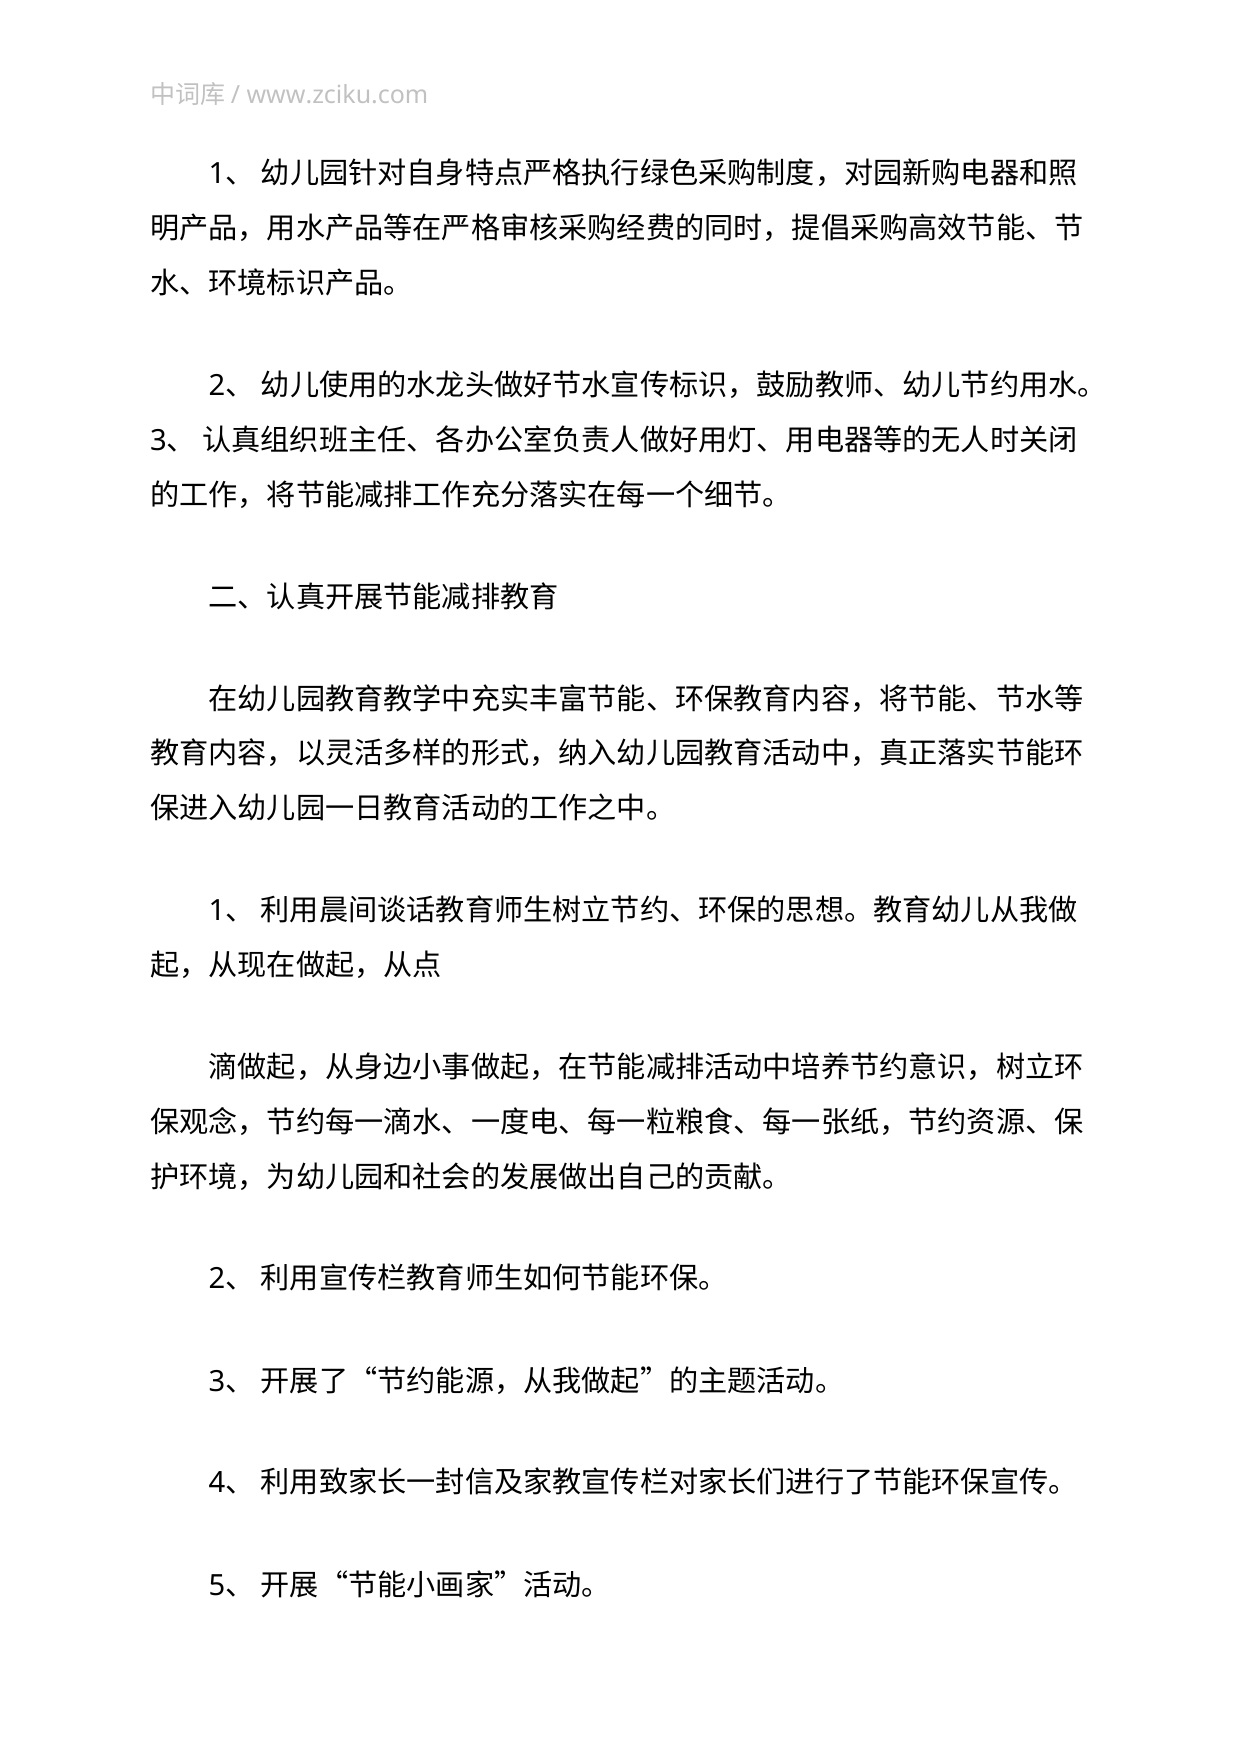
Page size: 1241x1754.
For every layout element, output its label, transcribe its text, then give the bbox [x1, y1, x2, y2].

text 2、 幼儿使用的水龙头做好节水宣传标识，鼓励教师、幼儿节约用水。3、 认真组织班主任、各办公室负责人做好用灯、用电器等的无人时关闭的工作，将节能减排工作充分落实在每一个细节。 [150, 362, 1090, 514]
text 4、 利用致家长一封信及家教宣传栏对家长们进行了节能环保宣传。 [150, 1459, 1090, 1501]
text 3、 开展了“节约能源，从我做起”的主题活动。 [150, 1357, 1090, 1399]
text 在幼儿园教育教学中充实丰富节能、环保教育内容，将节能、节水等教育内容，以灵活多样的形式，纳入幼儿园教育活动中，真正落实节能环保进入幼儿园一日教育活动的工作之中。 [150, 675, 1090, 827]
text 二、认真开展节能减排教育 [150, 573, 1090, 616]
text 2、 利用宣传栏教育师生如何节能环保。 [150, 1255, 1090, 1297]
text 1、 幼儿园针对自身特点严格执行绿色采购制度，对园新购电器和照明产品，用水产品等在严格审核采购经费的同时，提倡采购高效节能、节水、环境标识产品。 [150, 150, 1090, 302]
text 5、 开展“节能小画家”活动。 [150, 1561, 1090, 1603]
text 1、 利用晨间谈话教育师生树立节约、环保的思想。教育幼儿从我做起，从现在做起，从点 [150, 887, 1090, 984]
text 滴做起，从身边小事做起，在节能减排活动中培养节约意识，树立环保观念，节约每一滴水、一度电、每一粒粮食、每一张纸，节约资源、保护环境，为幼儿园和社会的发展做出自己的贡献。 [150, 1043, 1090, 1196]
